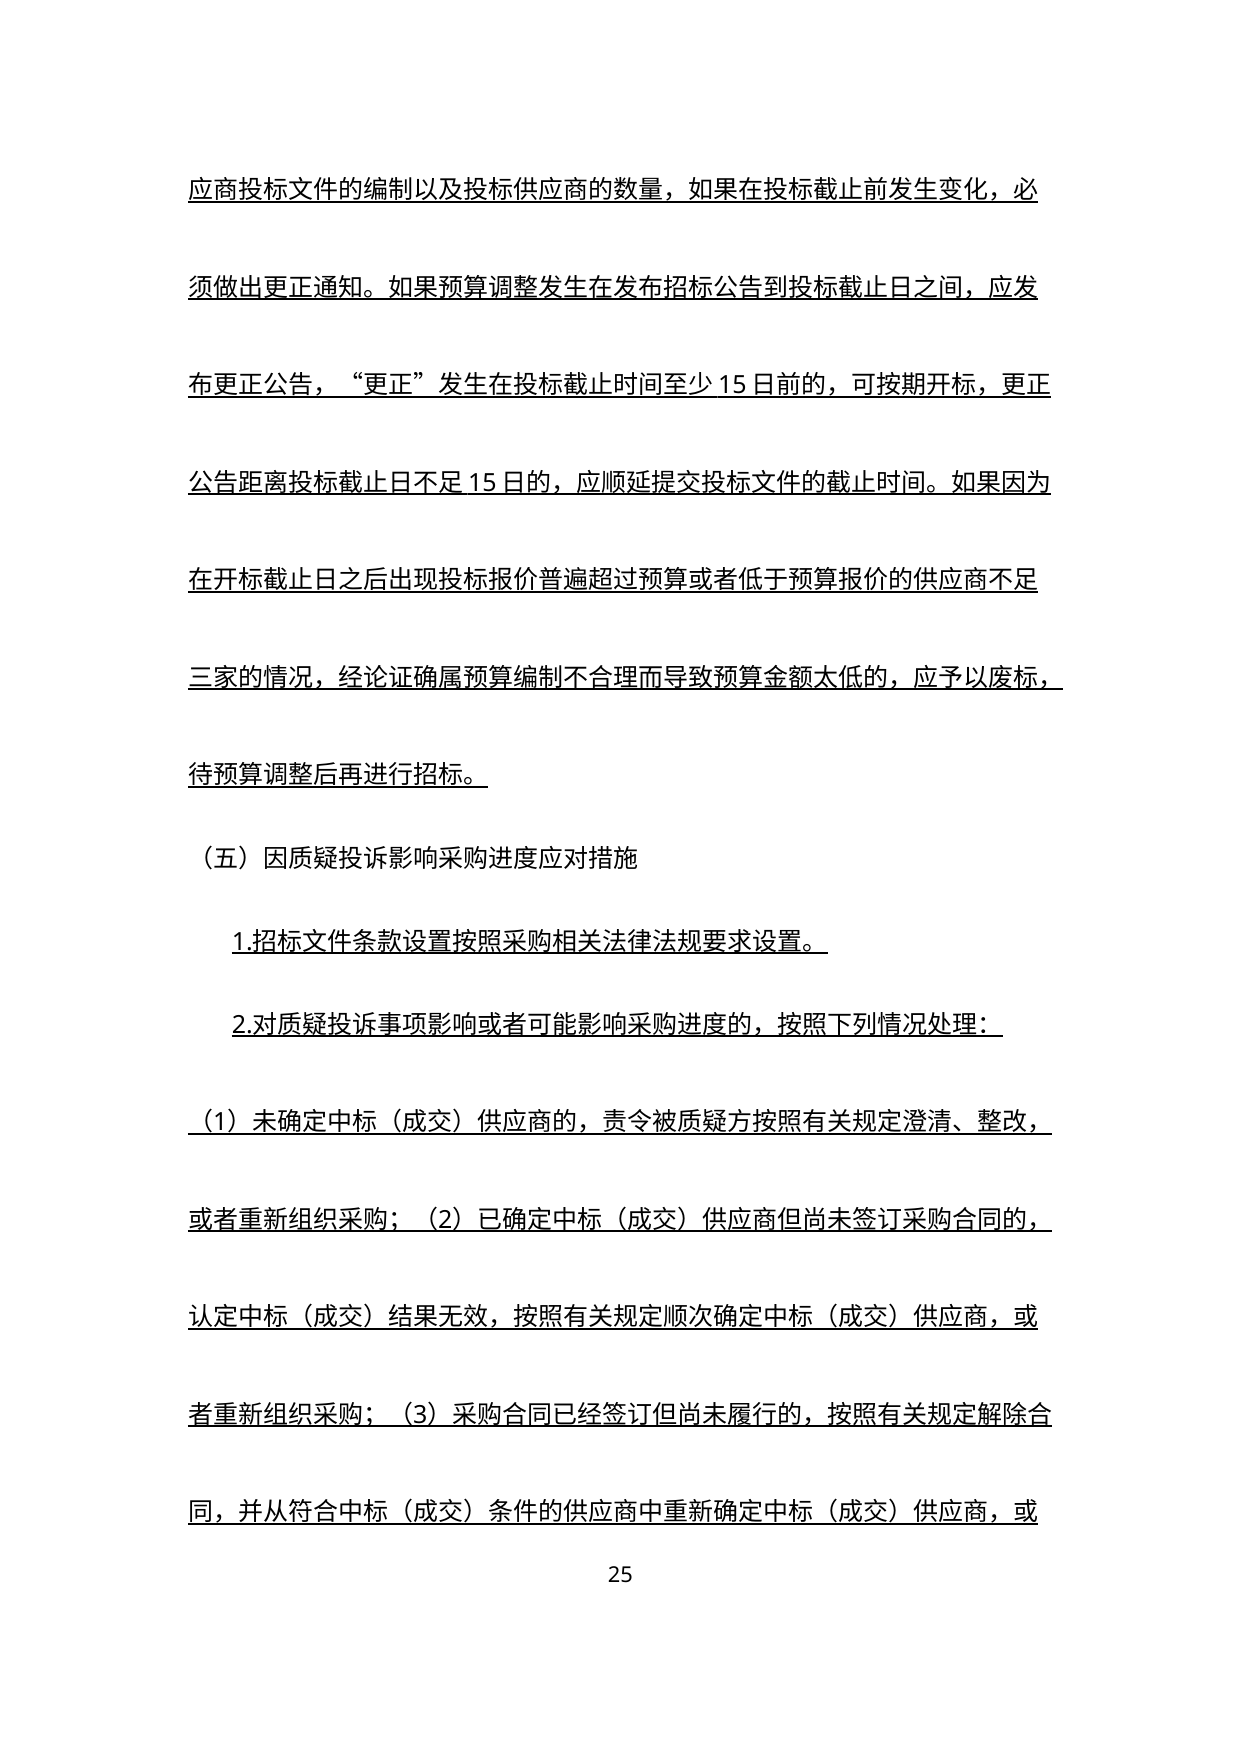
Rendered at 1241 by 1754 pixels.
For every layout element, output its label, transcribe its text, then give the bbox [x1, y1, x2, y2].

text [188, 1427, 1052, 1542]
text 1.招标文件条款设置按照采购相关法律法规要求设置。 [188, 907, 1052, 972]
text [188, 156, 1052, 688]
text （五）因质疑投诉影响采购进度应对措施 [188, 824, 1052, 889]
